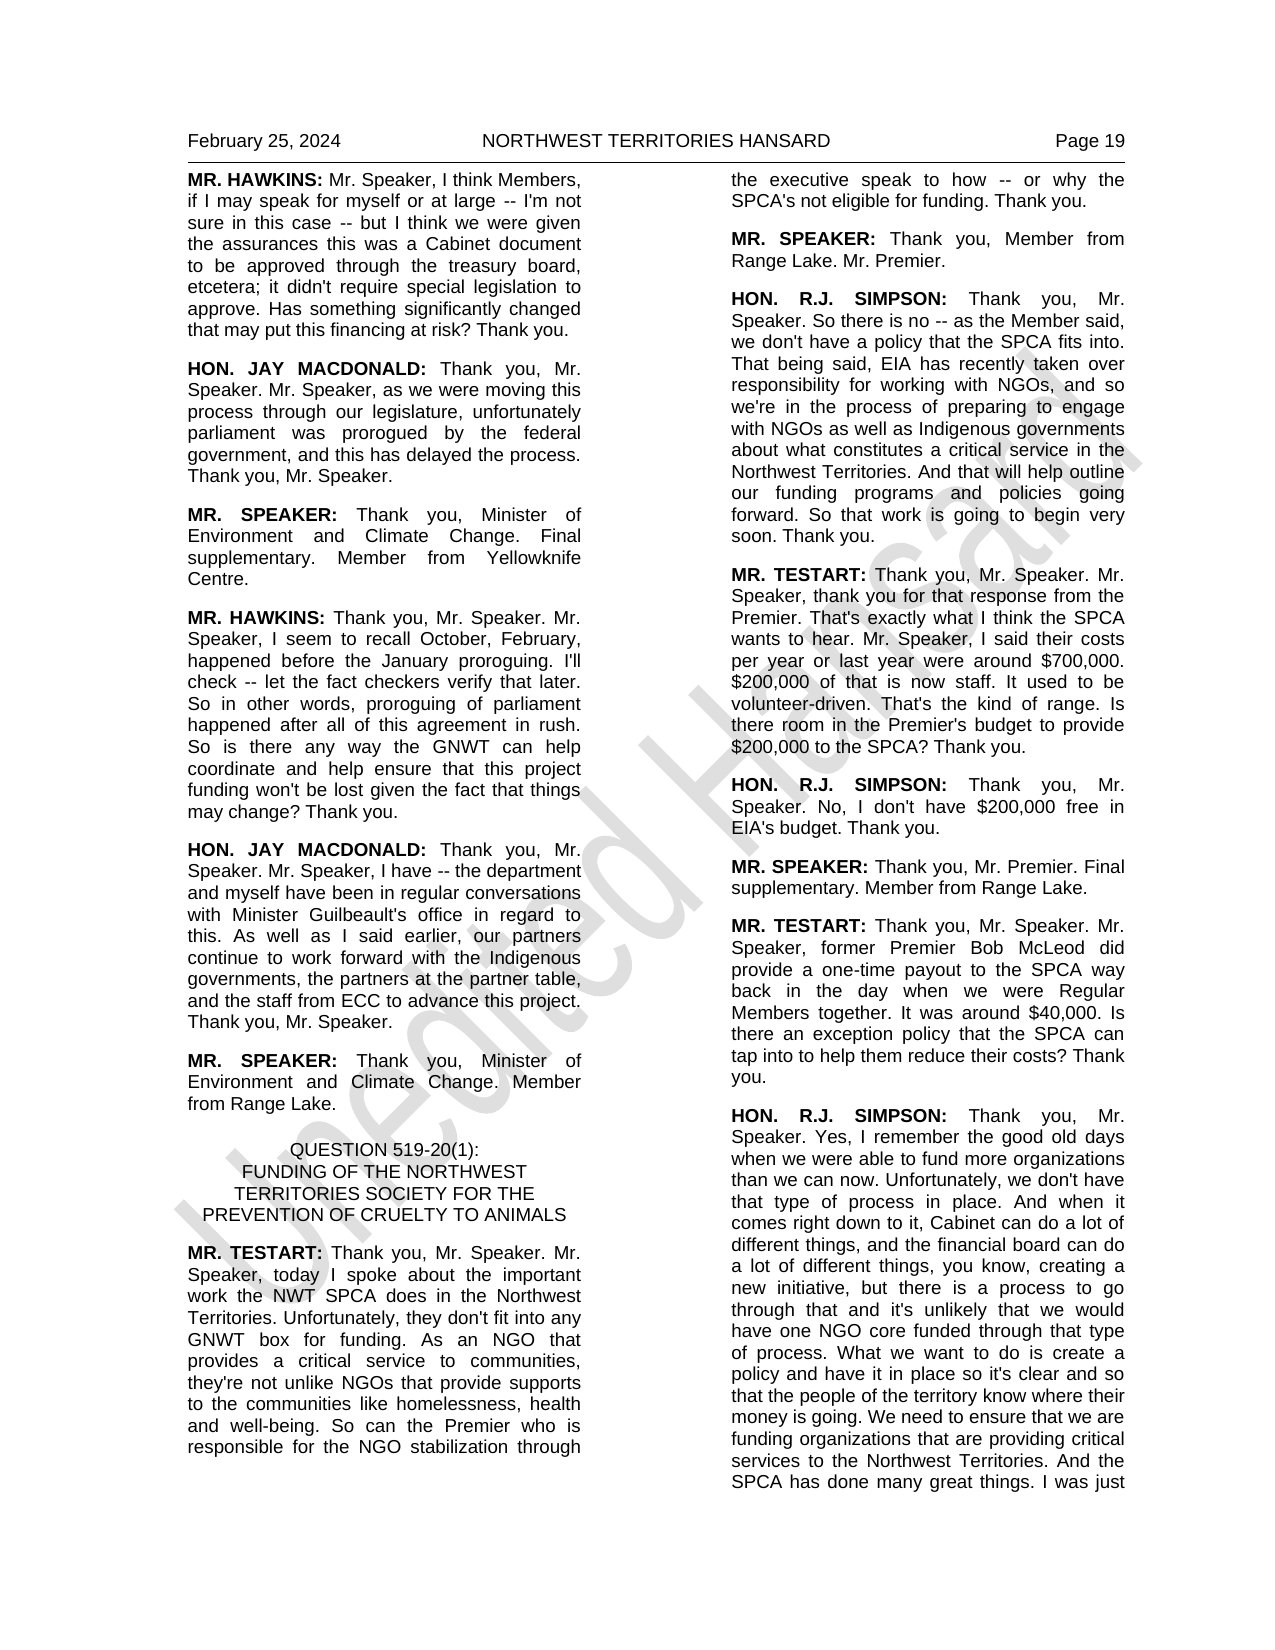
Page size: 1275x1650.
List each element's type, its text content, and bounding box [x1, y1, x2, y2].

text MR. SPEAKER: Thank you, Mr. Premier. Final supplementary. Member from Range Lake. [731, 855, 1125, 898]
text MR. SPEAKER: Thank you, Member from Range Lake. Mr. Premier. [731, 228, 1125, 271]
text MR. TESTART: Thank you, Mr. Speaker. Mr. Speaker, former Premier Bob McLeod did provide a one-time payout to the SPCA way back in the day when we were Regular Members together. It was around $40,000. Is there an exception policy that the SPCA can tap into to help them reduce their costs? Thank you. [731, 915, 1125, 1088]
text HON. R.J. SIMPSON: Thank you, Mr. Speaker. No, I don't have $200,000 free in EIA's budget. Thank you. [731, 774, 1125, 839]
text HON. JAY MACDONALD: Thank you, Mr. Speaker. Mr. Speaker, I have -- the department and myself have been in regular conversations with Minister Guilbeault's office in regard to this. As well as I said earlier, our partners continue to work forward with the Indigenous governments, the partners at the partner table, and the staff from ECC to advance this project. Thank you, Mr. Speaker. [187, 839, 581, 1033]
text MR. HAWKINS: Thank you, Mr. Speaker. Mr. Speaker, I seem to recall October, February, happened before the January proroguing. I'll check -- let the fact checkers verify that later. So in other words, proroguing of parliament happened after all of this agreement in rush. So is there any way the GNWT can help coordinate and help ensure that this project funding won't be lost given the fact that things may change? Thank you. [187, 606, 581, 822]
text MR. TESTART: Thank you, Mr. Speaker. Mr. Speaker, thank you for that response from the Premier. That's exactly what I think the SPCA wants to hear. Mr. Speaker, I said their costs per year or last year were around $700,000. $200,000 of that is now staff. It used to be volunteer-driven. That's the kind of range. Is there room in the Premier's budget to provide $200,000 to the SPCA? Thank you. [731, 563, 1125, 757]
text HON. R.J. SIMPSON: Thank you, Mr. Speaker. So there is no -- as the Member said, we don't have a policy that the SPCA fits into. That being said, EIA has recently taken over responsibility for working with NGOs, and so we're in the process of preparing to engage with NGOs as well as Indigenous governments about what constitutes a critical service in the Northwest Territories. And that will help outline our funding programs and policies going forward. So that work is going to begin very soon. Thank you. [731, 288, 1125, 547]
text MR. SPEAKER: Thank you, Minister of Environment and Climate Change. Member from Range Lake. [187, 1049, 581, 1114]
subtitle Question 519-20(1): Funding of the Northwest Territories Society for the Prevention of Cruelty to Animals [187, 1139, 581, 1225]
text MR. SPEAKER: Thank you, Minister of Environment and Climate Change. Final supplementary. Member from Yellowknife Centre. [187, 503, 581, 590]
text MR. TESTART: Thank you, Mr. Speaker. Mr. Speaker, today I spoke about the important work the NWT SPCA does in the Northwest Territories. Unfortunately, they don't fit into any GNWT box for funding. As an NGO that provides a critical service to communities, they're not unlike NGOs that provide supports to the communities like homelessness, health and well-being. So can the Premier who is responsible for the NGO stabilization through the executive speak to how -- or why the SPCA's not eligible for funding. Thank you. [187, 1242, 581, 1458]
text MR. HAWKINS: Mr. Speaker, I think Members, if I may speak for myself or at large -- I'm not sure in this case -- but I think we were given the assurances this was a Cabinet document to be approved through the treasury board, etcetera; it didn't require special legislation to approve. Has something significantly changed that may put this financing at risk? Thank you. [187, 168, 581, 341]
text HON. JAY MACDONALD: Thank you, Mr. Speaker. Mr. Speaker, as we were moving this process through our legislature, unfortunately parliament was prorogued by the federal government, and this has delayed the process. Thank you, Mr. Speaker. [187, 357, 581, 487]
